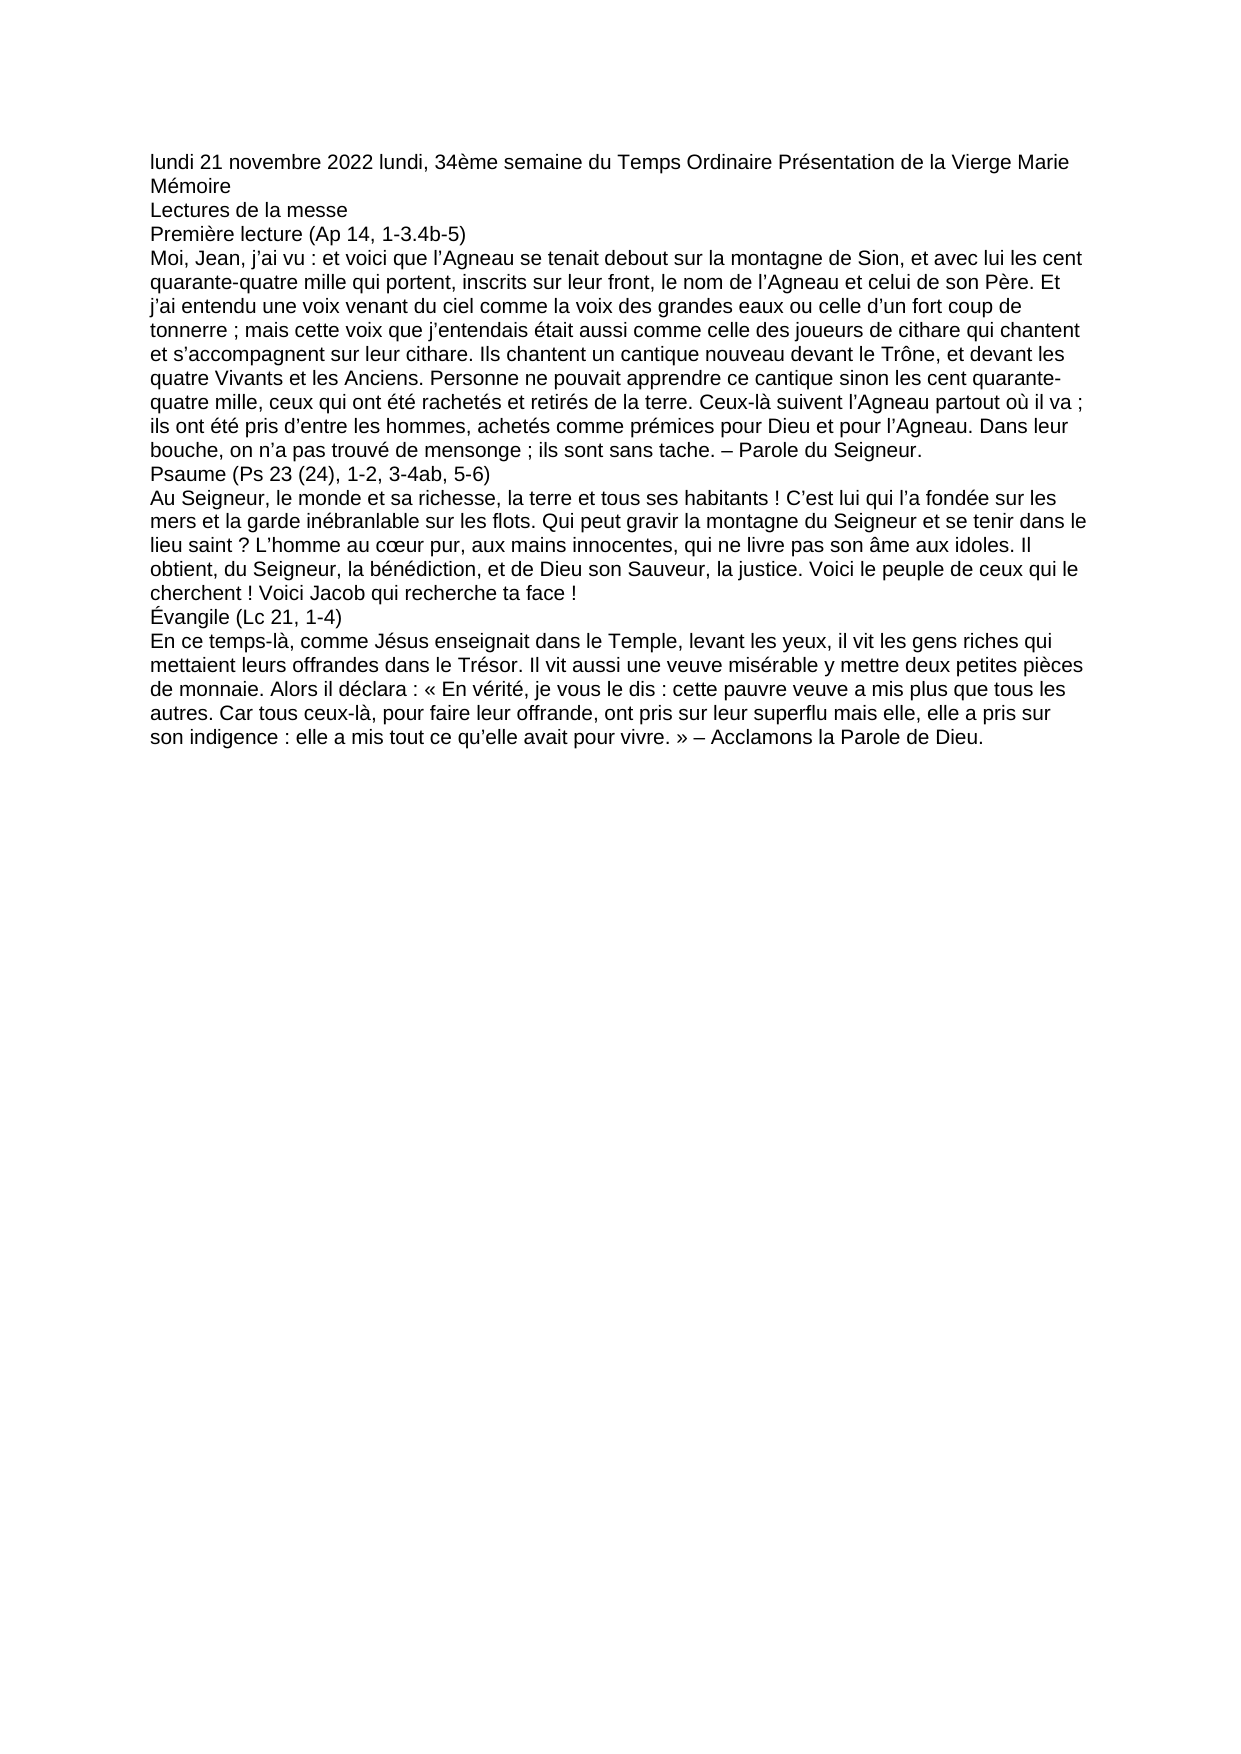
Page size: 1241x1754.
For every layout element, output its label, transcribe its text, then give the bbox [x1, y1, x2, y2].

text Moi, Jean, j’ai vu : et voici que l’Agneau se tenait debout sur la montagne de Sion, et avec lui les cent quarante-quatre mille qui portent, inscrits sur leur front, le nom de l’Agneau et celui de son Père. Et j’ai entendu une voix venant du ciel comme la voix des grandes eaux ou celle d’un fort coup de tonnerre ; mais cette voix que j’entendais était aussi comme celle des joueurs de cithare qui chantent et s’accompagnent sur leur cithare. Ils chantent un cantique nouveau devant le Trône, et devant les quatre Vivants et les Anciens. Personne ne pouvait apprendre ce cantique sinon les cent quarante-quatre mille, ceux qui ont été rachetés et retirés de la terre. Ceux-là suivent l’Agneau partout où il va ; ils ont été pris d’entre les hommes, achetés comme prémices pour Dieu et pour l’Agneau. Dans leur bouche, on n’a pas trouvé de mensonge ; ils sont sans tache. – Parole du Seigneur. [150, 246, 1090, 461]
text En ce temps-là, comme Jésus enseignait dans le Temple, levant les yeux, il vit les gens riches qui mettaient leurs offrandes dans le Trésor. Il vit aussi une veuve misérable y mettre deux petites pièces de monnaie. Alors il déclara : « En vérité, je vous le dis : cette pauvre veuve a mis plus que tous les autres. Car tous ceux-là, pour faire leur offrande, ont pris sur leur superflu mais elle, elle a pris sur son indigence : elle a mis tout ce qu’elle avait pour vivre. » – Acclamons la Parole de Dieu. [150, 629, 1090, 749]
text Au Seigneur, le monde et sa richesse, la terre et tous ses habitants ! C’est lui qui l’a fondée sur les mers et la garde inébranlable sur les flots. Qui peut gravir la montagne du Seigneur et se tenir dans le lieu saint ? L’homme au cœur pur, aux mains innocentes, qui ne livre pas son âme aux idoles. Il obtient, du Seigneur, la bénédiction, et de Dieu son Sauveur, la justice. Voici le peuple de ceux qui le cherchent ! Voici Jacob qui recherche ta face ! [150, 485, 1090, 605]
